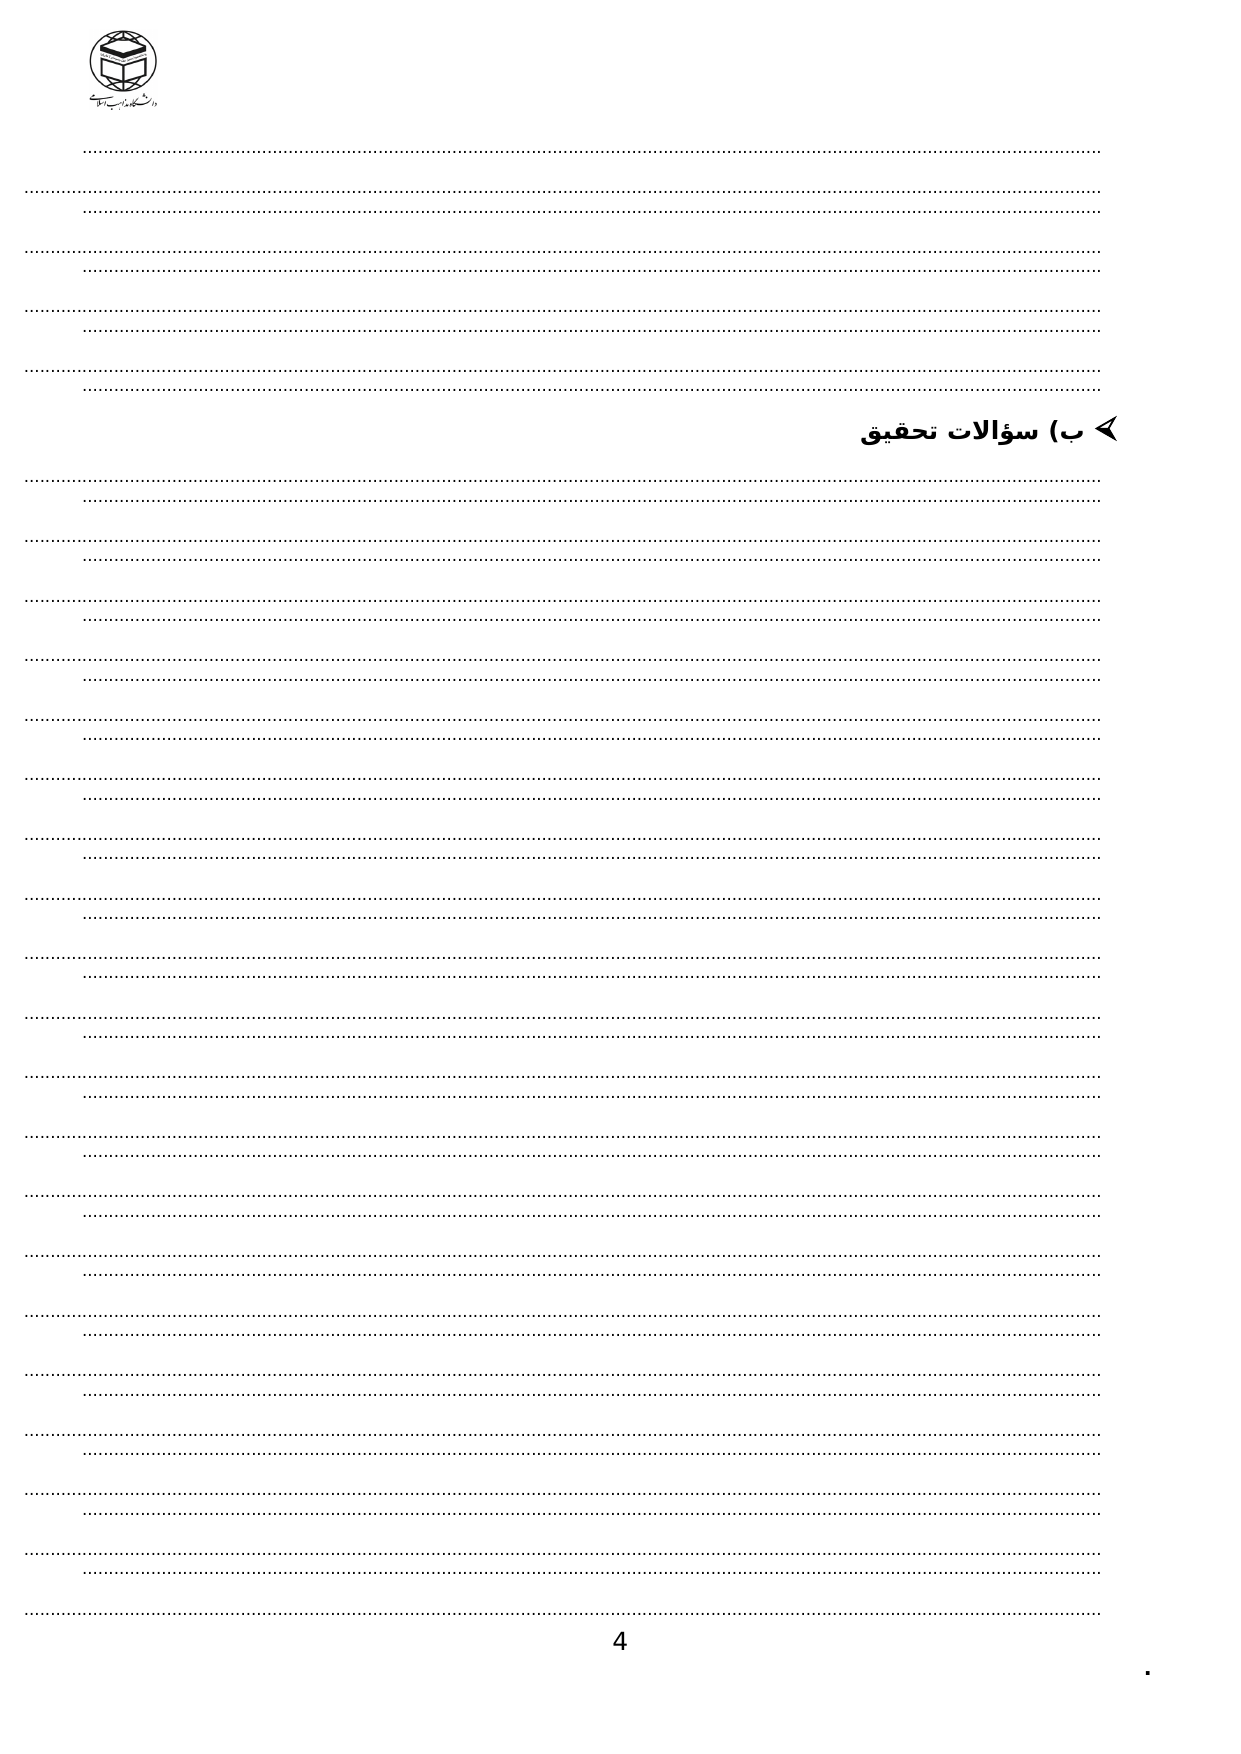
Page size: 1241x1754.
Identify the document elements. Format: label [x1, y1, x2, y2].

picture [88, 29, 158, 110]
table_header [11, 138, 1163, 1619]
